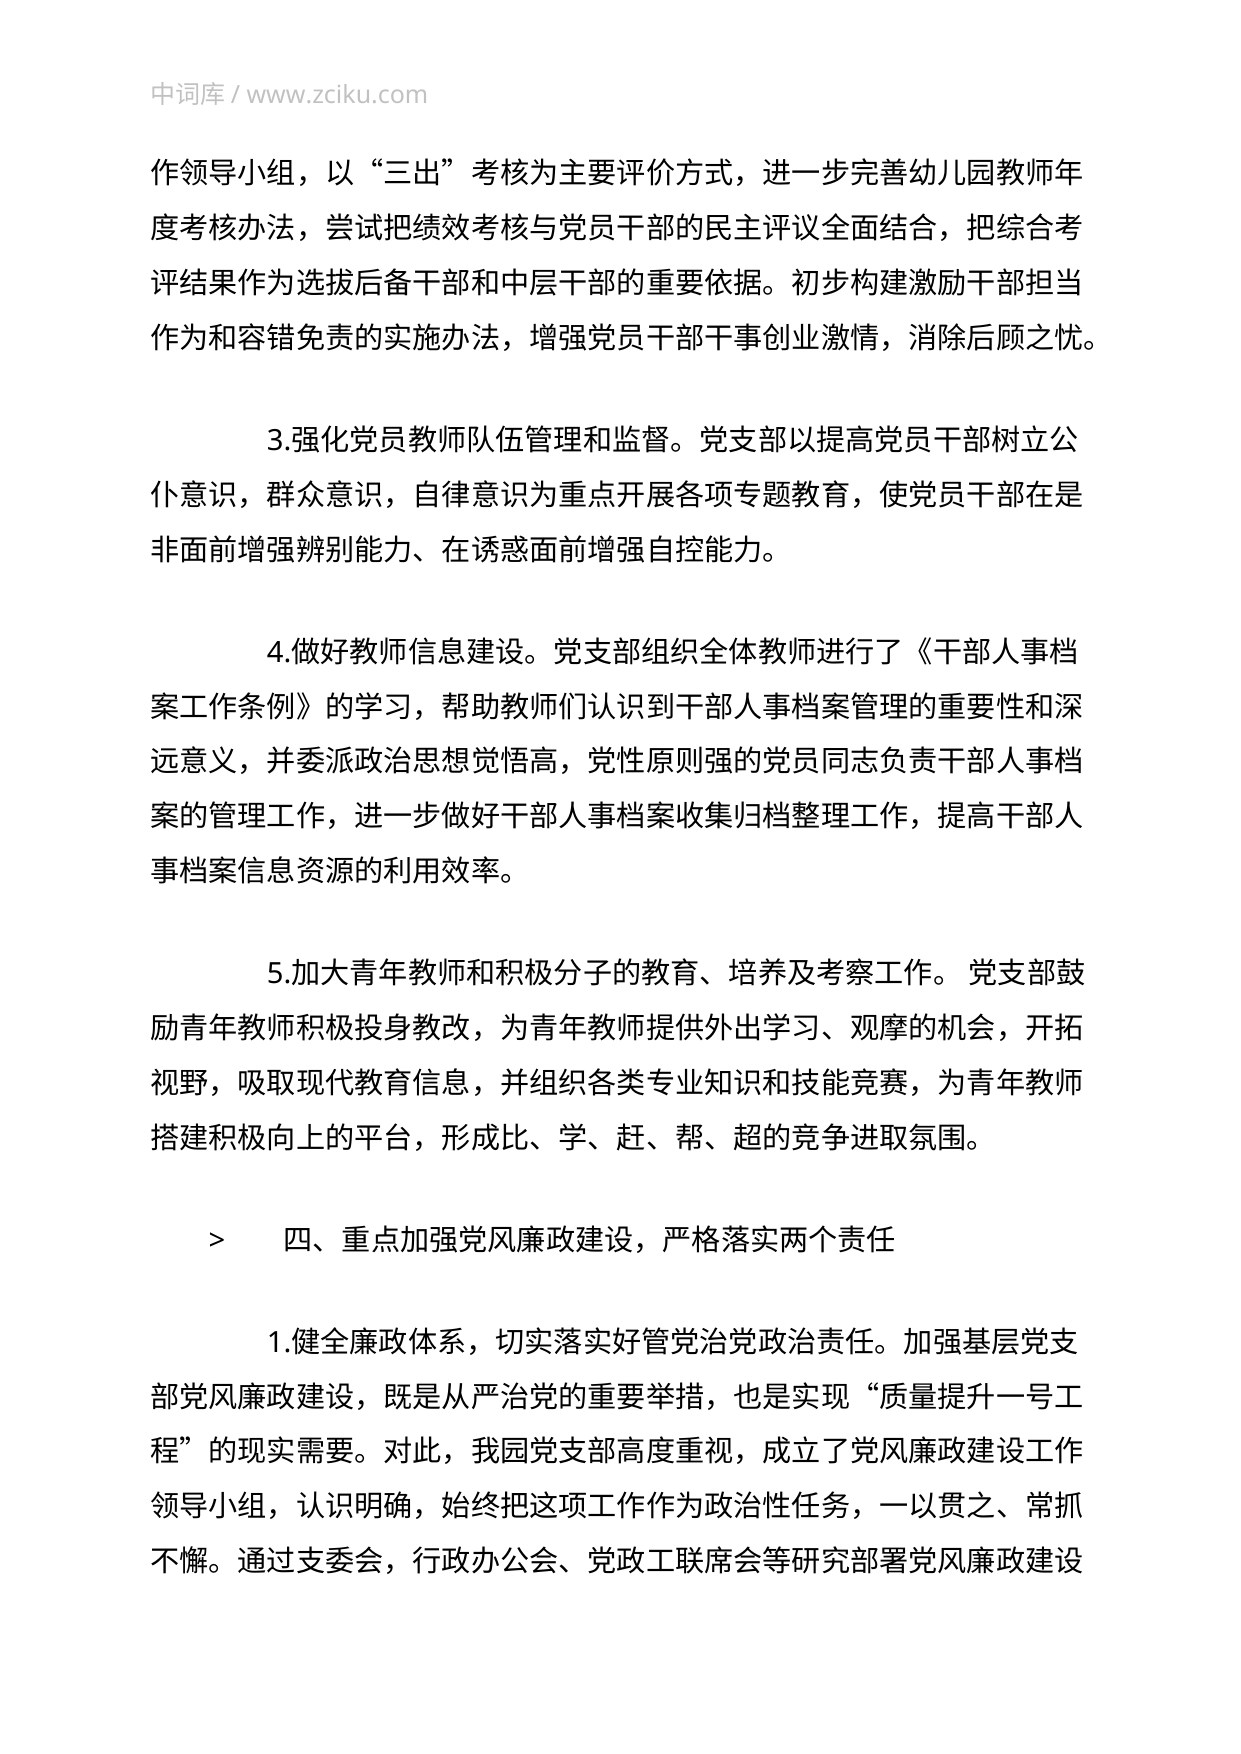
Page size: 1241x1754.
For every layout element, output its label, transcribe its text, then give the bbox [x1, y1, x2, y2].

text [150, 1318, 1090, 1580]
text 4.做好教师信息建设。党支部组织全体教师进行了《干部人事档案工作条例》的学习，帮助教师们认识到干部人事档案管理的重要性和深远意义，并委派政治思想觉悟高，党性原则强的党员同志负责干部人事档案的管理工作，进一步做好干部人事档案收集归档整理工作，提高干部人事档案信息资源的利用效率。 [150, 628, 1090, 890]
text 5.加大青年教师和积极分子的教育、培养及考察工作。 党支部鼓励青年教师积极投身教改，为青年教师提供外出学习、观摩的机会，开拓视野，吸取现代教育信息，并组织各类专业知识和技能竞赛，为青年教师搭建积极向上的平台，形成比、学、赶、帮、超的竞争进取氛围。 [150, 949, 1090, 1157]
text 3.强化党员教师队伍管理和监督。党支部以提高党员干部树立公仆意识，群众意识，自律意识为重点开展各项专题教育，使党员干部在是非面前增强辨别能力、在诱惑面前增强自控能力。 [150, 416, 1090, 569]
text > 四、重点加强党风廉政建设，严格落实两个责任 [150, 1216, 1090, 1258]
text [150, 150, 1090, 357]
